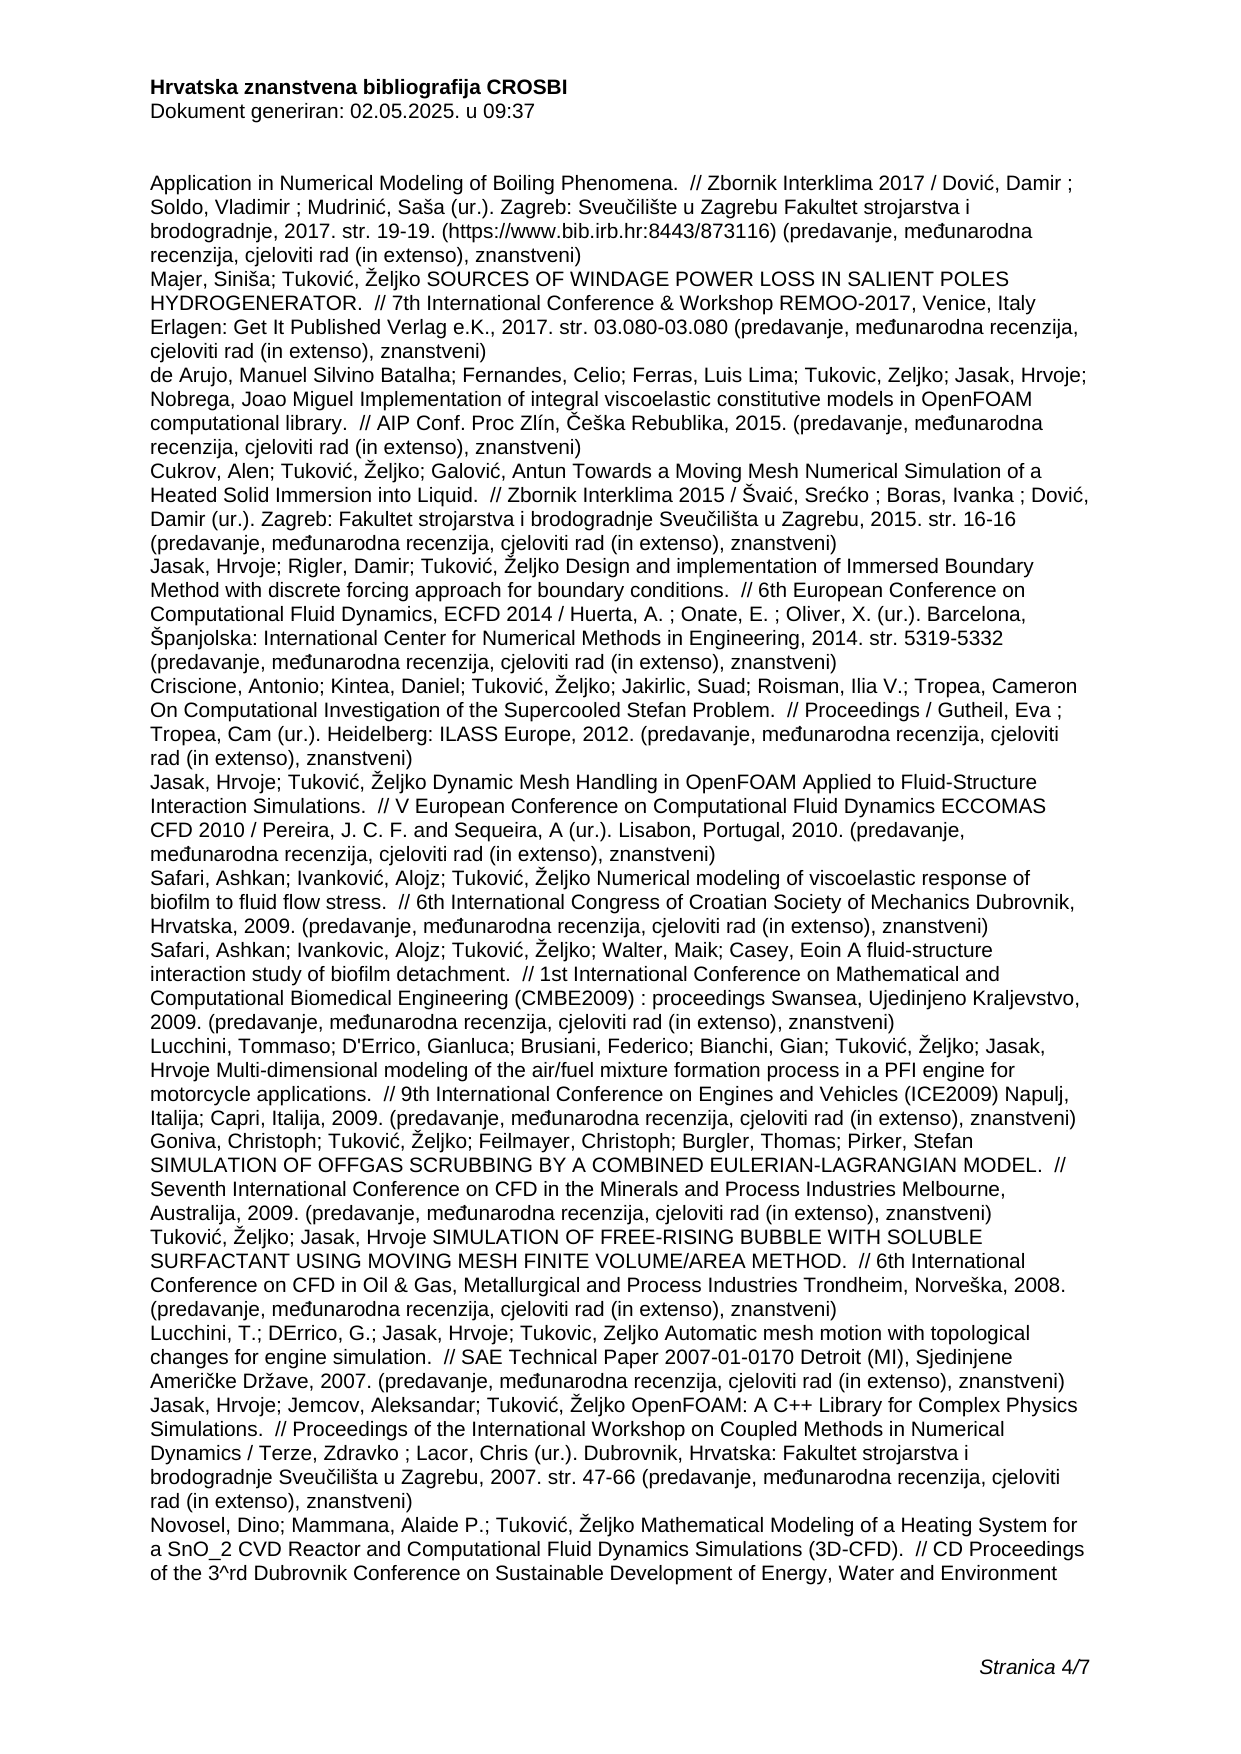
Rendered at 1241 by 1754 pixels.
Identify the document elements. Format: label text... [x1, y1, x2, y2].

text Majer, Siniša; Tuković, Željko [150, 267, 1090, 363]
text Jasak, Hrvoje; Jemcov, Aleksandar; Tuković, Željko [150, 1393, 1090, 1513]
text Jasak, Hrvoje; Rigler, Damir; Tuković, Željko [150, 554, 1090, 674]
text Goniva, Christoph; Tuković, Željko; Feilmayer, Christoph; Burgler, Thomas; Pirker, Stefan [150, 1129, 1090, 1225]
text Cukrov, Alen; Tuković, Željko; Galović, Antun [150, 458, 1090, 554]
text Jasak, Hrvoje; Tuković, Željko [150, 770, 1090, 866]
text Safari, Ashkan; Ivankovic, Alojz; Tuković, Željko; Walter, Maik; Casey, Eoin [150, 938, 1090, 1033]
text Safari, Ashkan; Ivanković, Alojz; Tuković, Željko [150, 866, 1090, 938]
text Lucchini, T.; DErrico, G.; Jasak, Hrvoje; Tukovic, Zeljko [150, 1321, 1090, 1393]
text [150, 171, 1090, 267]
text Tuković, Željko; Jasak, Hrvoje [150, 1225, 1090, 1321]
text Lucchini, Tommaso; D'Errico, Gianluca; Brusiani, Federico; Bianchi, Gian; Tuković, Željko; Jasak, Hrvoje [150, 1033, 1090, 1129]
text Criscione, Antonio; Kintea, Daniel; Tuković, Željko; Jakirlic, Suad; Roisman, Ilia V.; Tropea, Cameron [150, 674, 1090, 770]
text de Arujo, Manuel Silvino Batalha; Fernandes, Celio; Ferras, Luis Lima; Tukovic, Zeljko; Jasak, Hrvoje; Nobrega, Joao Miguel [150, 363, 1090, 458]
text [150, 1513, 1090, 1584]
